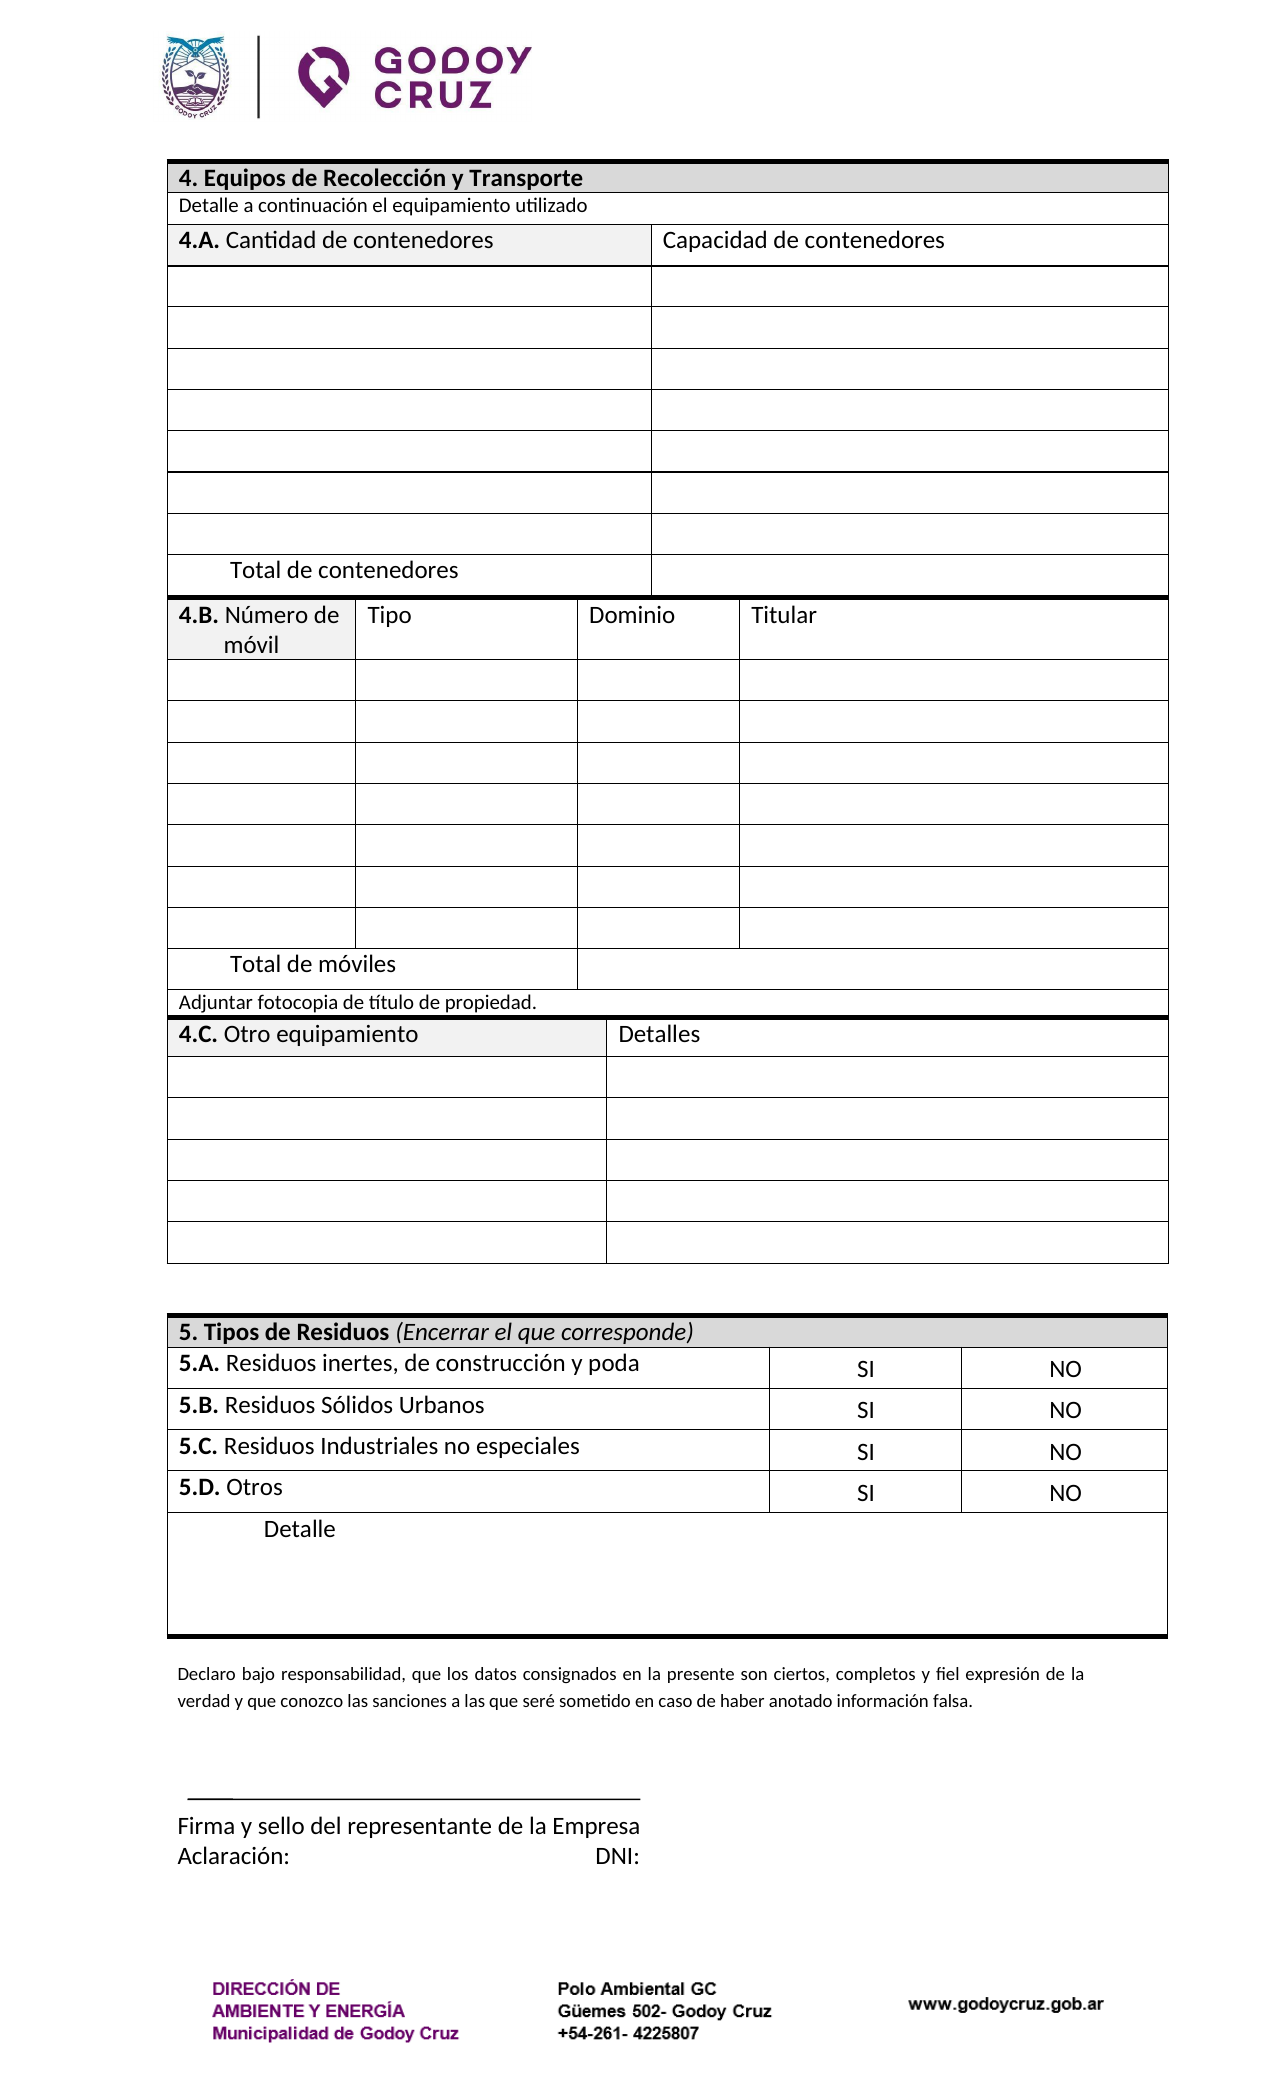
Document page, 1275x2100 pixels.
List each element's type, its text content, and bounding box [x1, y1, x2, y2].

table_cell [168, 1181, 606, 1221]
table_cell [578, 660, 739, 700]
table_cell 5.A. Residuos inertes, de construcción y poda [168, 1348, 769, 1388]
table_cell [168, 1098, 606, 1139]
table_header 5. Tipos de Residuos (Encerrar el que corresponde) [168, 1318, 1167, 1347]
table_cell [652, 307, 1168, 347]
table_cell [168, 784, 355, 824]
table_cell [168, 660, 355, 700]
table_cell [652, 514, 1168, 554]
table_cell [578, 867, 739, 907]
table_cell [168, 1222, 606, 1262]
table_cell [740, 867, 1168, 907]
table_cell SI [770, 1430, 961, 1470]
table_cell [578, 825, 739, 866]
table_cell [356, 825, 577, 866]
table_cell [578, 784, 739, 824]
table_cell [168, 473, 651, 513]
table_cell Detalles [607, 1020, 1168, 1056]
table_cell [356, 743, 577, 783]
picture [153, 31, 532, 122]
table_cell 5.D. Otros [168, 1471, 769, 1512]
table_cell Detalle a continuación el equipamiento utilizado [168, 193, 1168, 224]
table_cell 4.C. Otro equipamiento [168, 1020, 606, 1056]
table_cell [168, 267, 651, 306]
table_cell [652, 431, 1168, 471]
table_cell [652, 473, 1168, 513]
table_cell [652, 390, 1168, 430]
table_cell Dominio [578, 600, 739, 659]
table_cell NO [962, 1430, 1167, 1470]
table_cell [740, 784, 1168, 824]
table_cell [168, 743, 355, 783]
table_cell Adjuntar fotocopia de título de propiedad. [168, 990, 1168, 1015]
table_cell SI [770, 1389, 961, 1429]
table_cell NO [962, 1389, 1167, 1429]
table_cell [578, 949, 1168, 989]
table_cell [740, 660, 1168, 700]
table_cell [168, 390, 651, 430]
table_cell Titular [740, 600, 1168, 659]
table_cell [607, 1098, 1168, 1139]
table_cell Total de móviles [168, 949, 577, 989]
picture [204, 1976, 1120, 2048]
table_cell [168, 701, 355, 742]
subtitle Firma y sello del representante de la Empresa Aclaración: DNI: [177, 1810, 642, 1871]
table_cell [168, 1057, 606, 1097]
table_cell [578, 701, 739, 742]
table_cell [652, 349, 1168, 389]
table_cell [607, 1057, 1168, 1097]
table_cell NO [962, 1471, 1167, 1512]
table_cell [168, 908, 355, 948]
table_cell Detalle [168, 1513, 1167, 1634]
table_cell Tipo [356, 600, 577, 659]
text Declaro bajo responsabilidad, que los datos consignados en la presente son ciertos, completos y fiel expresión de la verdad y que conozco las sanciones a las que seré sometido en caso de haber anotado información falsa. [177, 1662, 1086, 1712]
table_cell [168, 349, 651, 389]
table_cell NO [962, 1348, 1167, 1388]
table_cell [356, 784, 577, 824]
table_cell [168, 825, 355, 866]
table_cell [578, 908, 739, 948]
table_cell 4.B. Número de móvil [168, 600, 355, 659]
table_cell [168, 307, 651, 347]
table_cell [356, 701, 577, 742]
table_cell [607, 1181, 1168, 1221]
table_cell 4.A. Cantidad de contenedores [168, 225, 651, 265]
table_cell [356, 660, 577, 700]
table_cell SI [770, 1471, 961, 1512]
table_cell 5.B. Residuos Sólidos Urbanos [168, 1389, 769, 1429]
table_cell [168, 1140, 606, 1180]
table_cell [740, 743, 1168, 783]
table_cell [356, 908, 577, 948]
table_cell Total de contenedores [168, 555, 651, 595]
table_cell [607, 1140, 1168, 1180]
table_cell SI [770, 1348, 961, 1388]
table_cell [356, 867, 577, 907]
table_cell [740, 701, 1168, 742]
table_cell [578, 743, 739, 783]
table_cell [168, 867, 355, 907]
table_cell [168, 431, 651, 471]
table_cell [652, 267, 1168, 306]
table_cell [740, 825, 1168, 866]
table_cell 5.C. Residuos Industriales no especiales [168, 1430, 769, 1470]
table_cell [607, 1222, 1168, 1262]
table_cell [740, 908, 1168, 948]
table_cell [168, 514, 651, 554]
table_cell [652, 555, 1168, 595]
table_cell Capacidad de contenedores [652, 225, 1168, 265]
table_header 4. Equipos de Recolección y Transporte [168, 164, 1168, 192]
